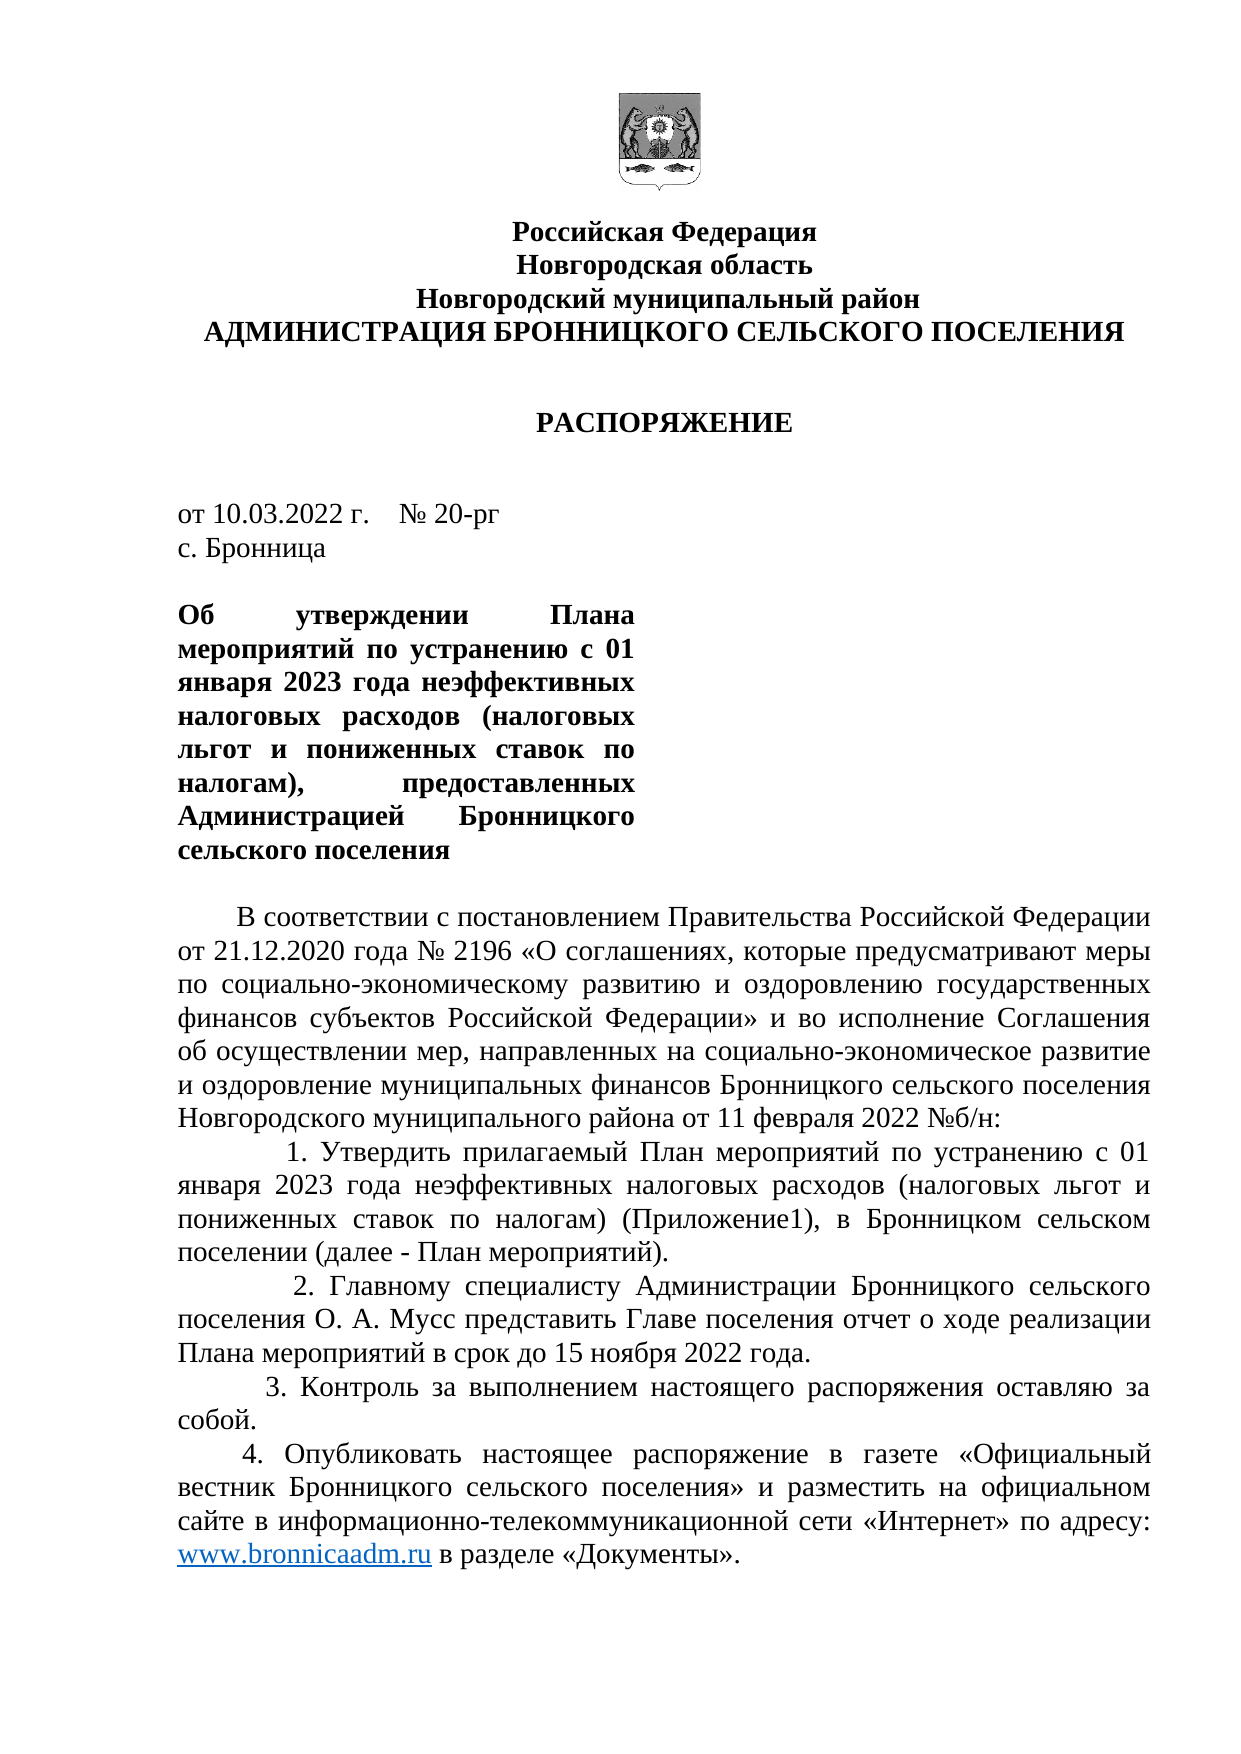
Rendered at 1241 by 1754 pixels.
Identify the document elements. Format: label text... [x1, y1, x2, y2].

text РАСПОРЯЖЕНИЕ [177, 406, 1152, 439]
text Российская Федерация [177, 214, 1152, 247]
text 4. Опубликовать настоящее распоряжение в газете «Официальный вестник Бронницкого сельского поселения» и разместить на официальном сайте в информационно-телекоммуникационной сети «Интернет» по адресу: www.bronnicaadm.ru в разделе «Документы». [177, 1436, 1152, 1570]
text от 10.03.2022 г. № 20-рг [177, 497, 1152, 530]
text Новгородский муниципальный район [177, 281, 1152, 314]
text В соответствии с постановлением Правительства Российской Федерации от 21.12.2020 года № 2196 «О соглашениях, которые предусматривают меры по социально-экономическому развитию и оздоровлению государственных финансов субъектов Российской Федерации» и во исполнение Соглашения об осуществлении мер, направленных на социально-экономическое развитие и оздоровление муниципальных финансов Бронницкого сельского поселения Новгородского муниципального района от 11 февраля 2022 №б/н: [177, 899, 1152, 1134]
text АДМИНИСТРАЦИЯ БРОННИЦКОГО СЕЛЬСКОГО ПОСЕЛЕНИЯ [177, 314, 1152, 348]
text 2. Главному специалисту Администрации Бронницкого сельского поселения О. А. Мусс представить Главе поселения отчет о ходе реализации Плана мероприятий в срок до 15 ноября 2022 года. [177, 1268, 1152, 1369]
text 1. Утвердить прилагаемый План мероприятий по устранению с 01 января 2023 года неэффективных налоговых расходов (налоговых льгот и пониженных ставок по налогам) (Приложение1), в Бронницком сельском поселении (далее - План мероприятий). [177, 1134, 1152, 1268]
text 3. Контроль за выполнением настоящего распоряжения оставляю за собой. [177, 1369, 1152, 1436]
text с. Бронница [177, 530, 1152, 564]
text Об утверждении Плана мероприятий по устранению с 01 января 2023 года неэффективных налоговых расходов (налоговых льгот и пониженных ставок по налогам), предоставленных Администрацией Бронницкого сельского поселения [177, 597, 635, 866]
text Новгородская область [177, 247, 1152, 281]
